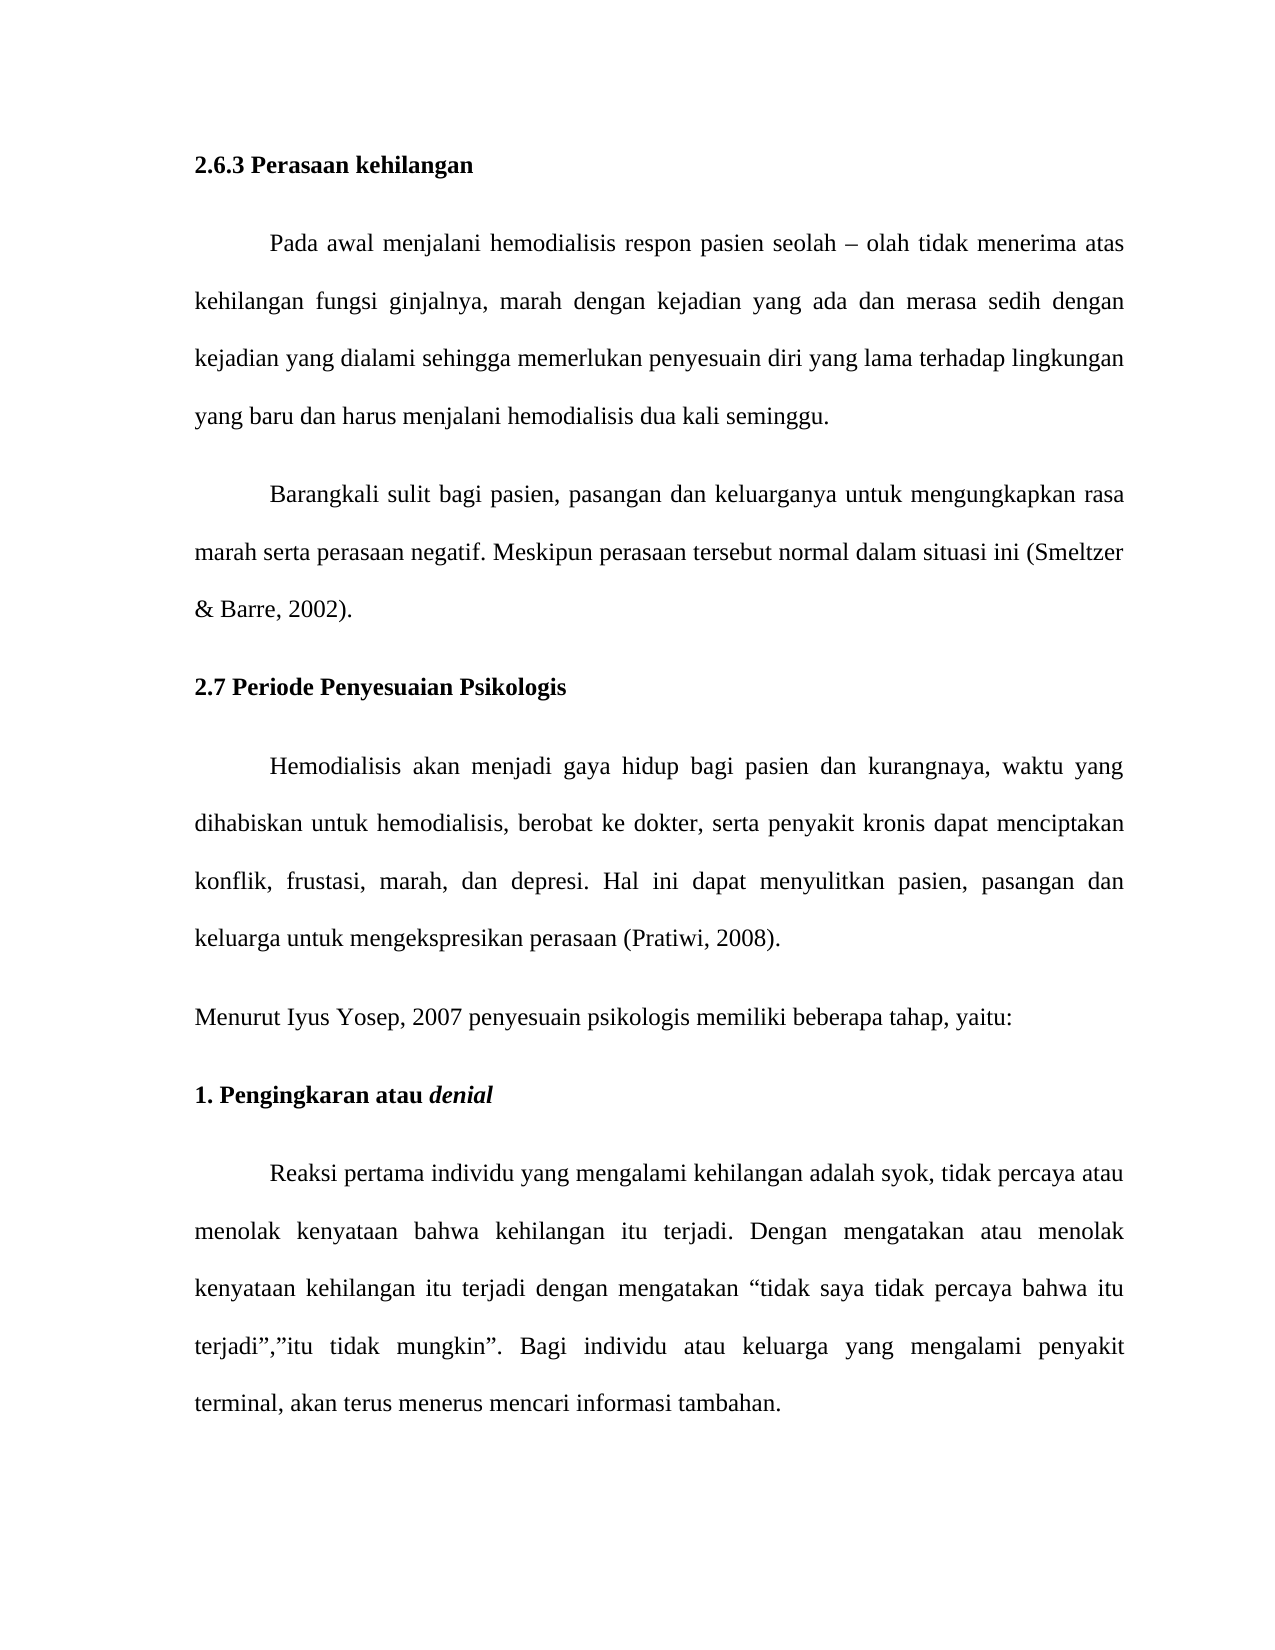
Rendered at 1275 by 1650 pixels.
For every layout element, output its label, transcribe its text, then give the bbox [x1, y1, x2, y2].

text Menurut Iyus Yosep, 2007 penyesuain psikologis memiliki beberapa tahap, yaitu: [194, 1002, 1125, 1030]
text Hemodialisis akan menjadi gaya hidup bagi pasien dan kurangnaya, waktu yang dihabiskan untuk hemodialisis, berobat ke dokter, serta penyakit kronis dapat menciptakan konflik, frustasi, marah, dan depresi. Hal ini dapat menyulitkan pasien, pasangan dan keluarga untuk mengekspresikan perasaan (Pratiwi, 2008). [194, 751, 1125, 952]
text Pada awal menjalani hemodialisis respon pasien seolah – olah tidak menerima atas kehilangan fungsi ginjalnya, marah dengan kejadian yang ada dan merasa sedih dengan kejadian yang dialami sehingga memerlukan penyesuain diri yang lama terhadap lingkungan yang baru dan harus menjalani hemodialisis dua kali seminggu. [194, 228, 1125, 429]
text 2.6.3 Perasaan kehilangan [194, 150, 1125, 179]
text Reaksi pertama individu yang mengalami kehilangan adalah syok, tidak percaya atau menolak kenyataan bahwa kehilangan itu terjadi. Dengan mengatakan atau menolak kenyataan kehilangan itu terjadi dengan mengatakan “tidak saya tidak percaya bahwa itu terjadi”,”itu tidak mungkin”. Bagi individu atau keluarga yang mengalami penyakit terminal, akan terus menerus mencari informasi tambahan. [194, 1158, 1125, 1417]
text 1. Pengingkaran atau denial [194, 1080, 1125, 1109]
text 2.7 Periode Penyesuaian Psikologis [194, 672, 1125, 701]
text Barangkali sulit bagi pasien, pasangan dan keluarganya untuk mengungkapkan rasa marah serta perasaan negatif. Meskipun perasaan tersebut normal dalam situasi ini (Smeltzer & Barre, 2002). [194, 479, 1125, 623]
